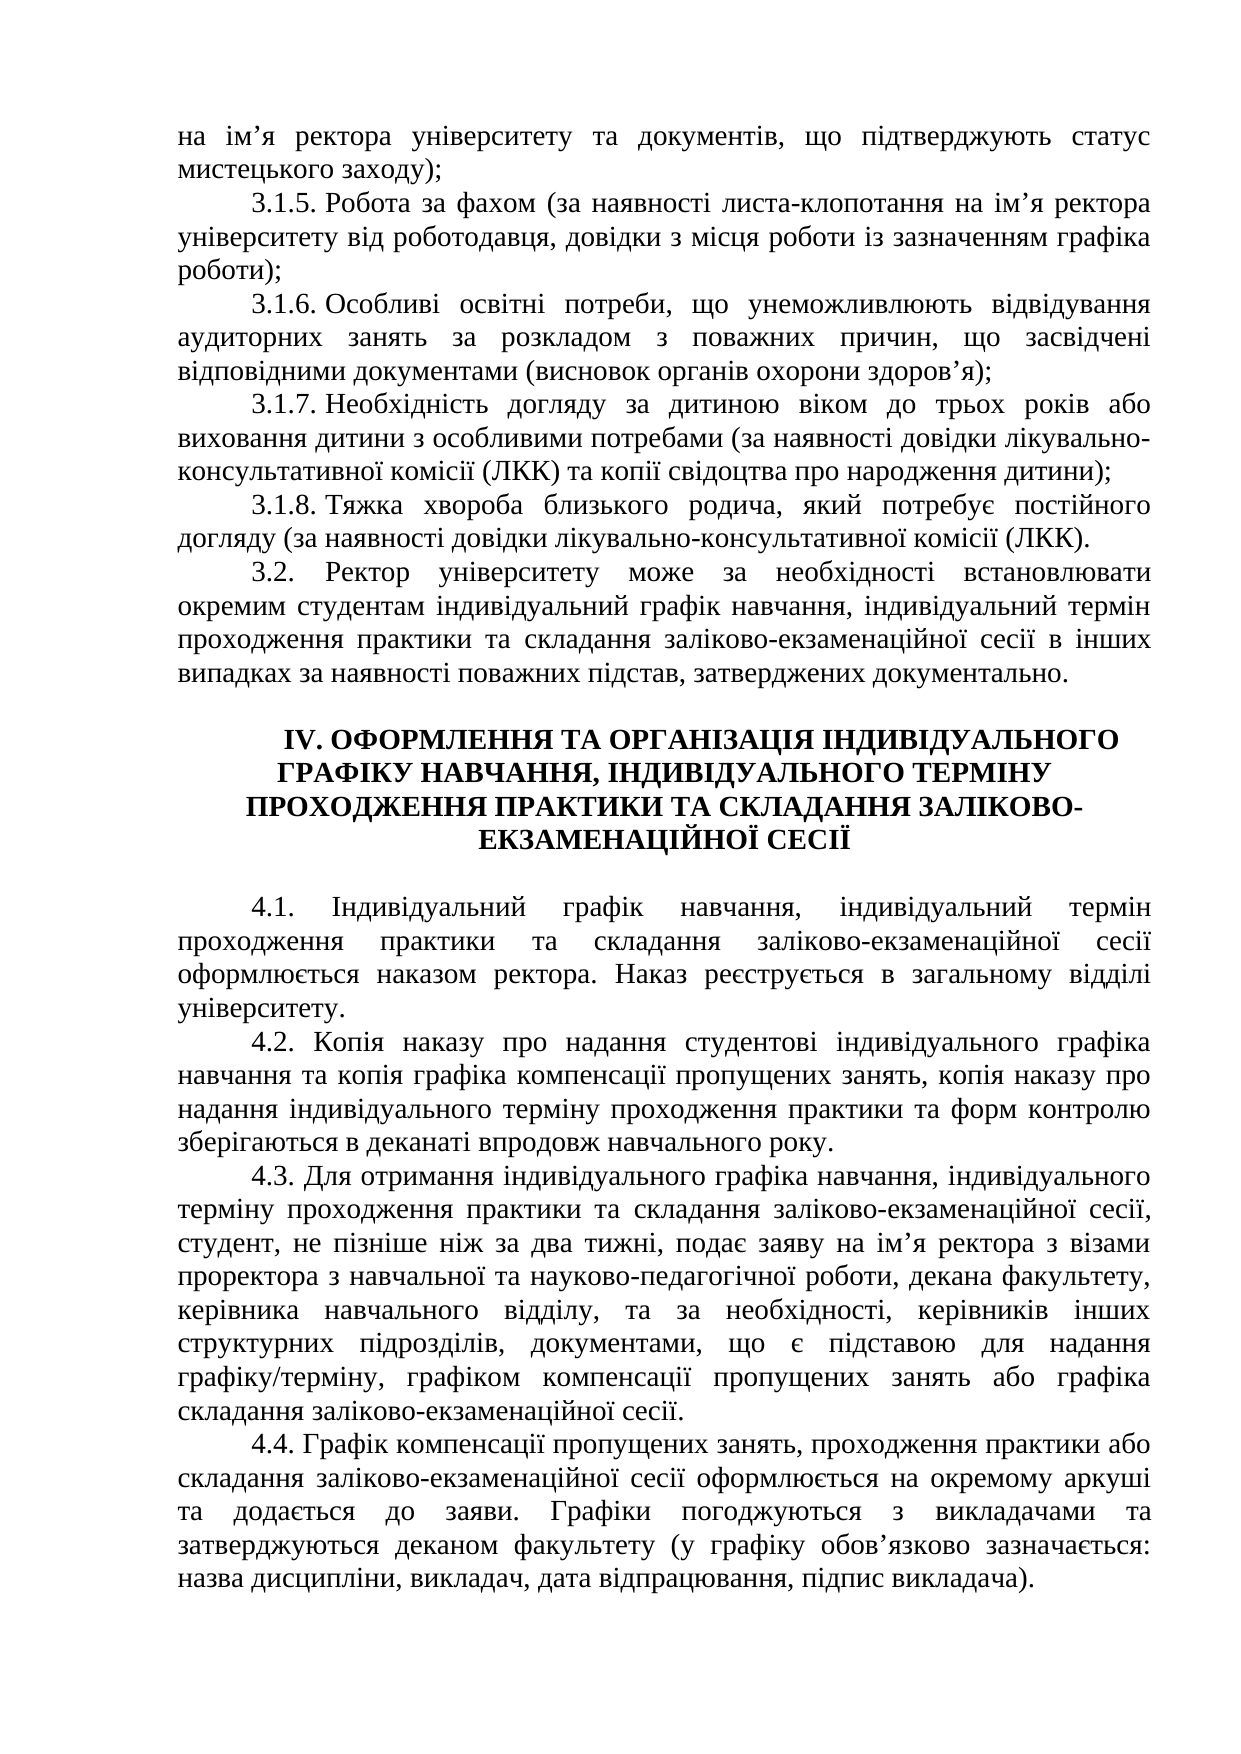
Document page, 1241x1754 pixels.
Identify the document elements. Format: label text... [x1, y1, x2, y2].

list Особливі освітні потреби, що унеможливлюють відвідування аудиторних занять за розкладом з поважних причин, що засвідчені відповідними документами (висновок органів охорони здоров’я); [177, 286, 1152, 386]
list 4.1. Індивідуальний графік навчання, індивідуальний термін проходження практики та складання заліково-екзаменаційної сесії оформлюється наказом ректора. Наказ реєструється в загальному відділі університету. [177, 889, 1152, 1024]
list 4.3. Для отримання індивідуального графіка навчання, індивідуального терміну проходження практики та складання заліково-екзаменаційної сесії, студент, не пізніше ніж за два тижні, подає заяву на ім’я ректора з візами проректора з навчальної та науково-педагогічної роботи, декана факультету, керівника навчального відділу, та за необхідності, керівників інших структурних підрозділів, документами, що є підставою для надання графіку/терміну, графіком компенсації пропущених занять або графіка складання заліково-екзаменаційної сесії. [177, 1158, 1152, 1426]
list 4.2. Копія наказу про надання студентові індивідуального графіка навчання та копія графіка компенсації пропущених занять, копія наказу про надання індивідуального терміну проходження практики та форм контролю зберігаються в деканаті впродовж навчального року. [177, 1024, 1152, 1158]
list Тяжка хвороба близького родича, який потребує постійного догляду (за наявності довідки лікувально-консультативної комісії (ЛКК). [177, 487, 1152, 554]
list Робота за фахом (за наявності листа-клопотання на ім’я ректора університету від роботодавця, довідки з місця роботи із зазначенням графіка роботи); [177, 185, 1152, 286]
list Ректор університету може за необхідності встановлювати окремим студентам індивідуальний графік навчання, індивідуальний термін проходження практики та складання заліково-екзаменаційної сесії в інших випадках за наявності поважних підстав, затверджених документально. [177, 554, 1152, 688]
list ІV. ОФОРМЛЕННЯ ТА ОРГАНІЗАЦІЯ ІНДИВІДУАЛЬНОГО ГРАФІКУ НАВЧАННЯ, ІНДИВІДУАЛЬНОГО ТЕРМІНУ ПРОХОДЖЕННЯ ПРАКТИКИ ТА СКЛАДАННЯ ЗАЛІКОВО-ЕКЗАМЕНАЦІЙНОЇ СЕСІЇ [177, 722, 1152, 856]
list 4.4. Графік компенсації пропущених занять, проходження практики або складання заліково-екзаменаційної сесії оформлюється на окремому аркуші та додається до заяви. Графіки погоджуються з викладачами та затверджуються деканом факультету (у графіку обов’язково зазначається: назва дисципліни, викладач, дата відпрацювання, підпис викладача). [177, 1426, 1152, 1594]
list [177, 118, 1152, 185]
list Необхідність догляду за дитиною віком до трьох років або виховання дитини з особливими потребами (за наявності довідки лікувально-консультативної комісії (ЛКК) та копії свідоцтва про народження дитини); [177, 386, 1152, 487]
